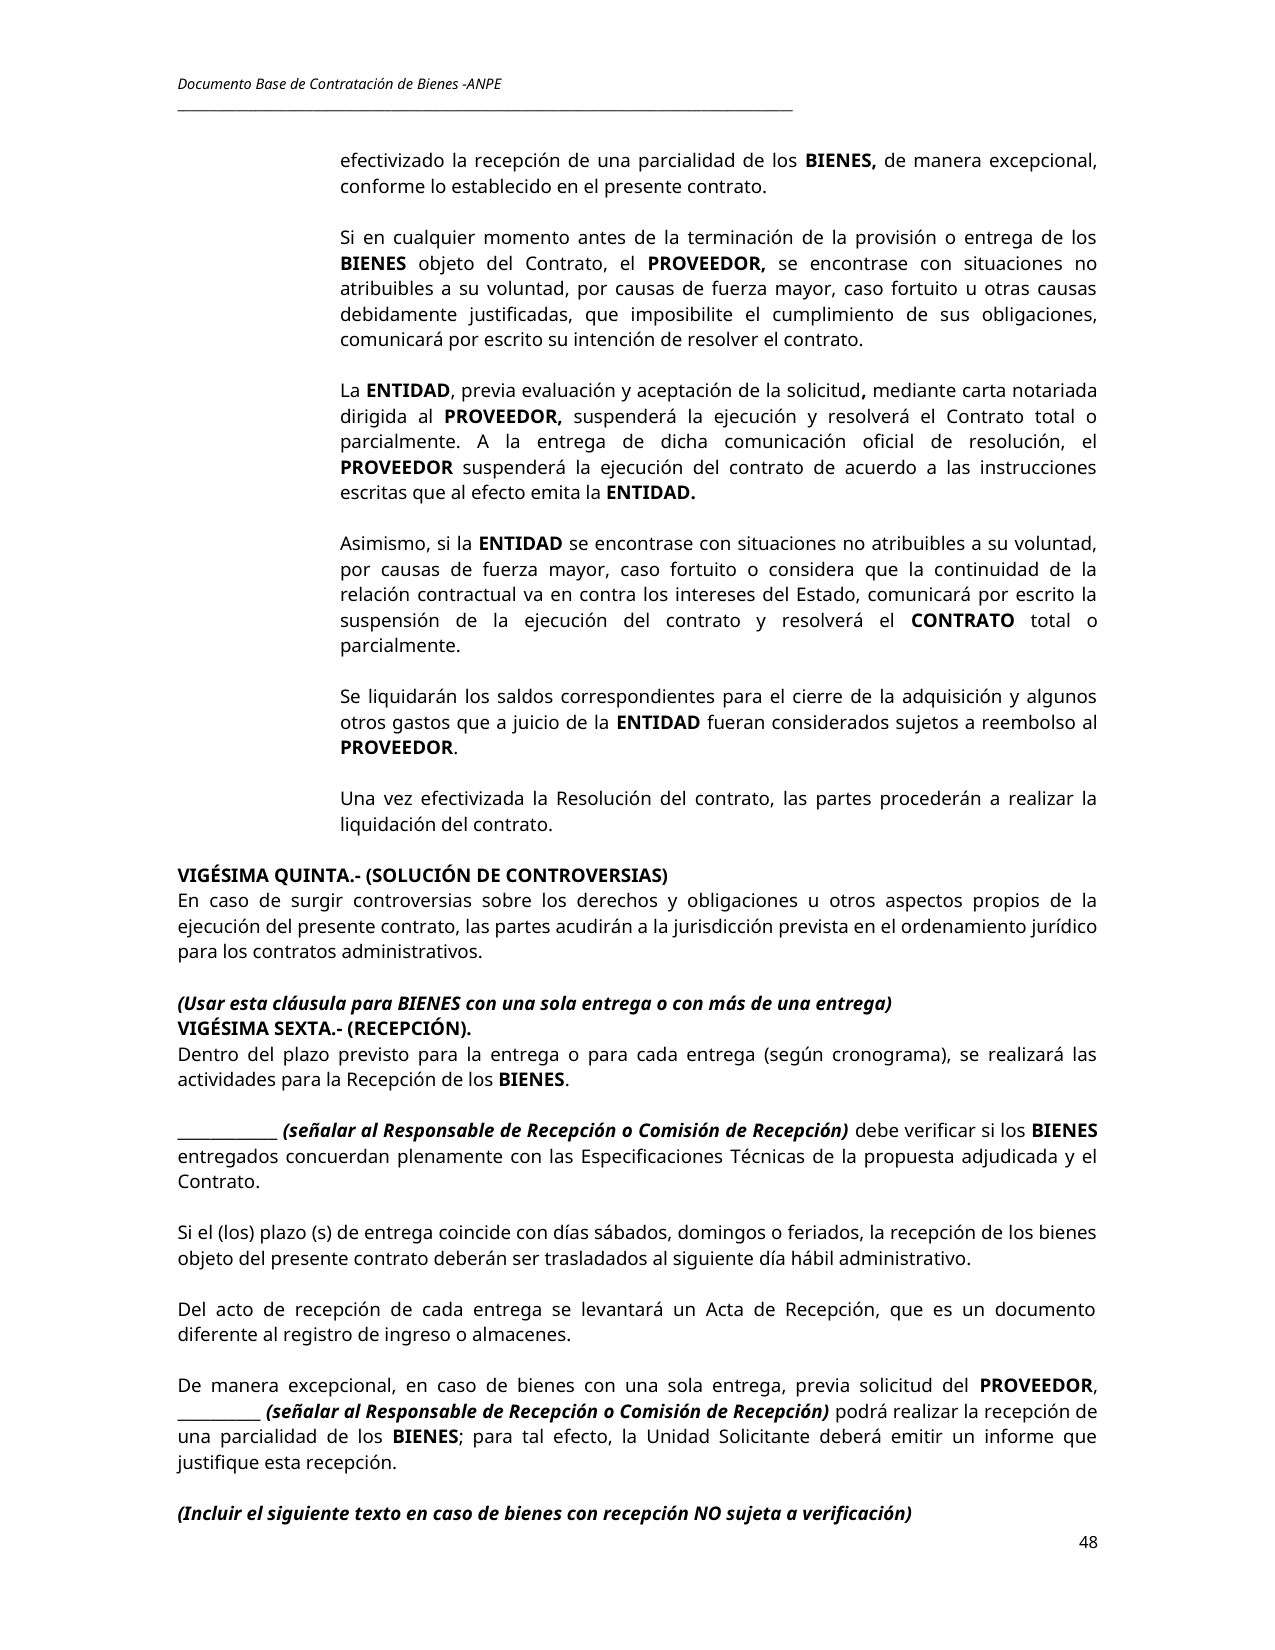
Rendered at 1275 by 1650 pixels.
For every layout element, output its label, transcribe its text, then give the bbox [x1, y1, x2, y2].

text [340, 148, 1098, 199]
text Del acto de recepción de cada entrega se levantará un Acta de Recepción, que es un documento diferente al registro de ingreso o almacenes. [177, 1296, 1098, 1347]
text La ENTIDAD, previa evaluación y aceptación de la solicitud, mediante carta notariada dirigida al PROVEEDOR, suspenderá la ejecución y resolverá el Contrato total o parcialmente. A la entrega de dicha comunicación oficial de resolución, el PROVEEDOR suspenderá la ejecución del contrato de acuerdo a las instrucciones escritas que al efecto emita la ENTIDAD. [340, 377, 1098, 505]
text VIGÉSIMA QUINTA.- (SOLUCIÓN DE CONTROVERSIAS) [177, 862, 1098, 888]
text En caso de surgir controversias sobre los derechos y obligaciones u otros aspectos propios de la ejecución del presente contrato, las partes acudirán a la jurisdicción prevista en el ordenamiento jurídico para los contratos administrativos. [177, 888, 1098, 964]
text Si el (los) plazo (s) de entrega coincide con días sábados, domingos o feriados, la recepción de los bienes objeto del presente contrato deberán ser trasladados al siguiente día hábil administrativo. [177, 1219, 1098, 1271]
text (Usar esta cláusula para BIENES con una sola entrega o con más de una entrega) [177, 990, 1098, 1015]
text Si en cualquier momento antes de la terminación de la provisión o entrega de los BIENES objeto del Contrato, el PROVEEDOR, se encontrase con situaciones no atribuibles a su voluntad, por causas de fuerza mayor, caso fortuito u otras causas debidamente justificadas, que imposibilite el cumplimiento de sus obligaciones, comunicará por escrito su intención de resolver el contrato. [340, 224, 1098, 352]
text (Incluir el siguiente texto en caso de bienes con recepción NO sujeta a verificación) [177, 1500, 1098, 1526]
text De manera excepcional, en caso de bienes con una sola entrega, previa solicitud del PROVEEDOR, __________ (señalar al Responsable de Recepción o Comisión de Recepción) podrá realizar la recepción de una parcialidad de los BIENES; para tal efecto, la Unidad Solicitante deberá emitir un informe que justifique esta recepción. [177, 1373, 1098, 1475]
text VIGÉSIMA SEXTA.- (RECEPCIÓN). [177, 1015, 1098, 1041]
text Una vez efectivizada la Resolución del contrato, las partes procederán a realizar la liquidación del contrato. [340, 786, 1098, 837]
text Dentro del plazo previsto para la entrega o para cada entrega (según cronograma), se realizará las actividades para la Recepción de los BIENES. [177, 1041, 1098, 1092]
text Asimismo, si la ENTIDAD se encontrase con situaciones no atribuibles a su voluntad, por causas de fuerza mayor, caso fortuito o considera que la continuidad de la relación contractual va en contra los intereses del Estado, comunicará por escrito la suspensión de la ejecución del contrato y resolverá el CONTRATO total o parcialmente. [340, 531, 1098, 658]
text Se liquidarán los saldos correspondientes para el cierre de la adquisición y algunos otros gastos que a juicio de la ENTIDAD fueran considerados sujetos a reembolso al PROVEEDOR. [340, 684, 1098, 760]
text ____________ (señalar al Responsable de Recepción o Comisión de Recepción) debe verificar si los BIENES entregados concuerdan plenamente con las Especificaciones Técnicas de la propuesta adjudicada y el Contrato. [177, 1117, 1098, 1194]
